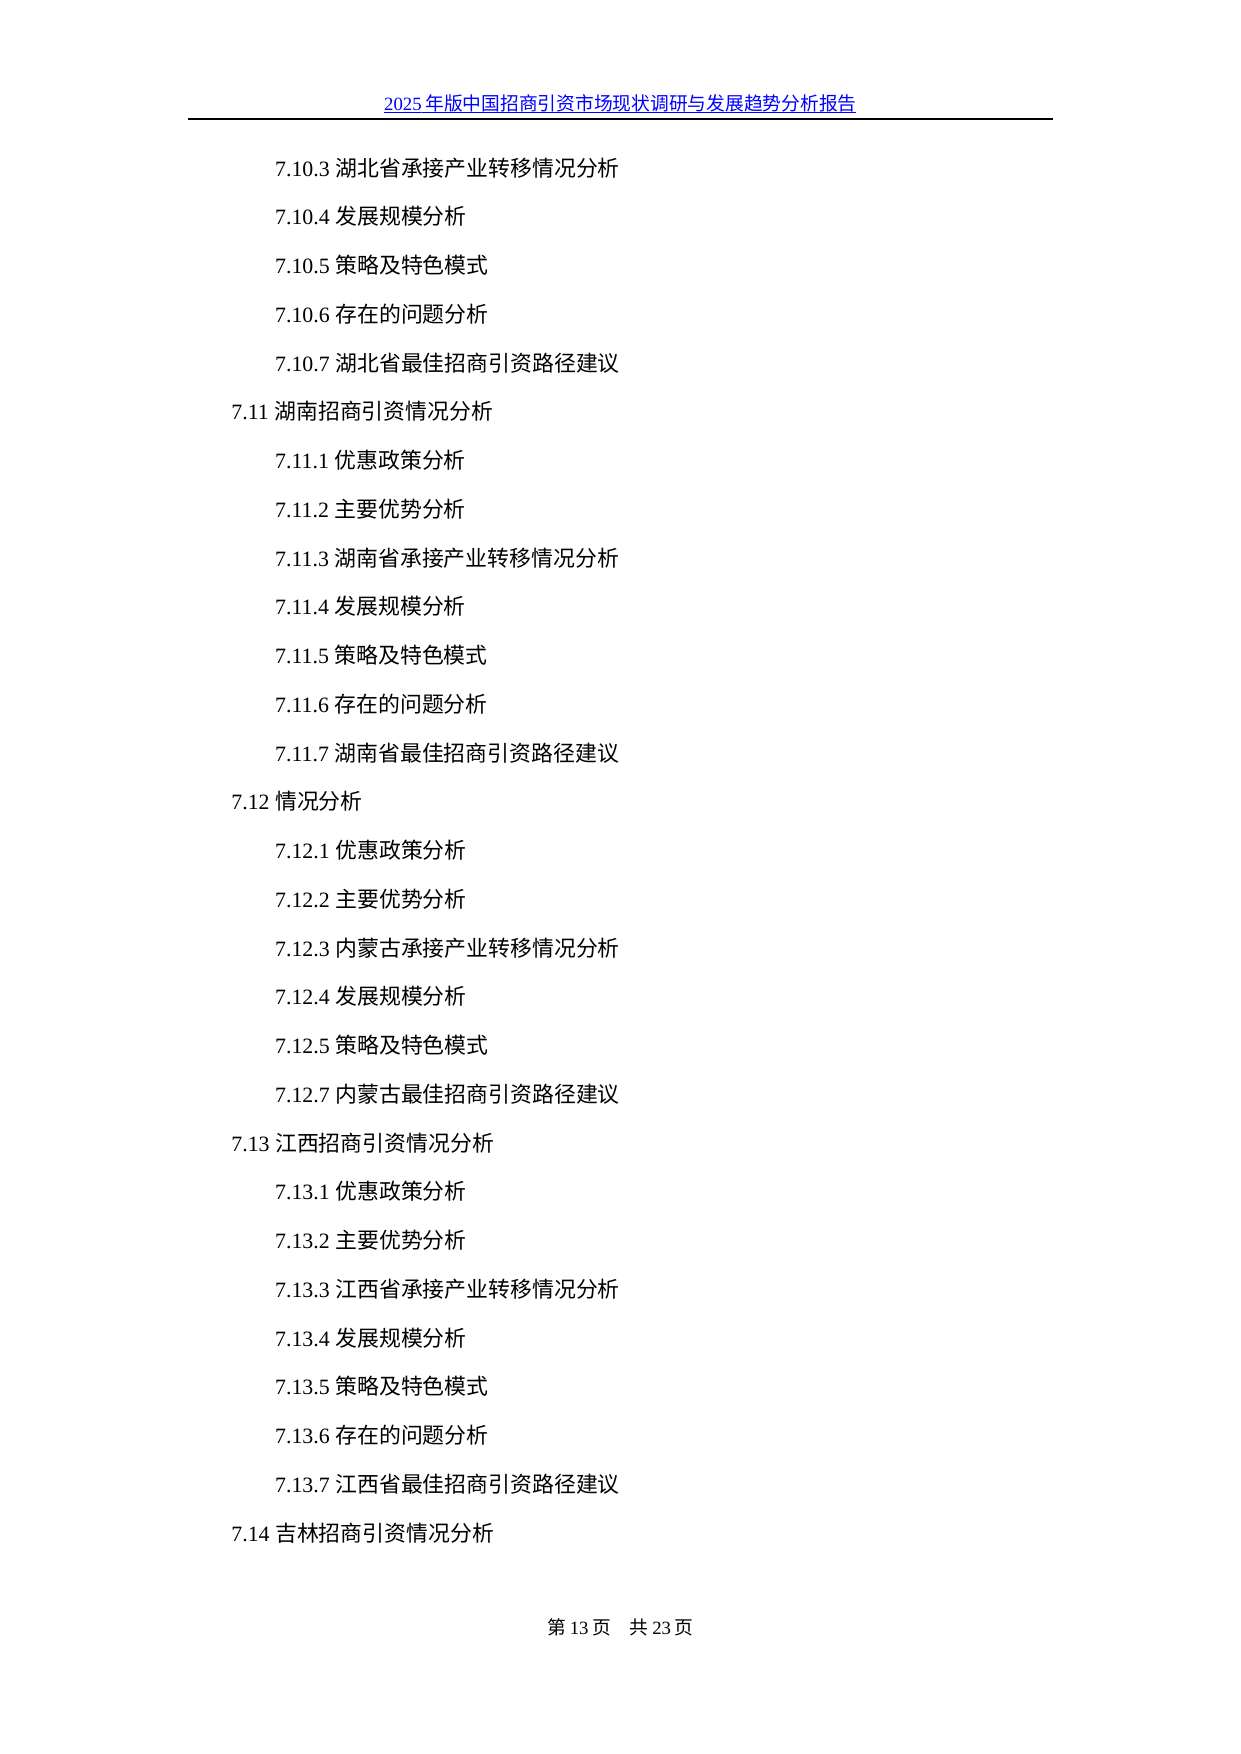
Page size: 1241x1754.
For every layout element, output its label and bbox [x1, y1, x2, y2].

text [187, 150, 1053, 1548]
